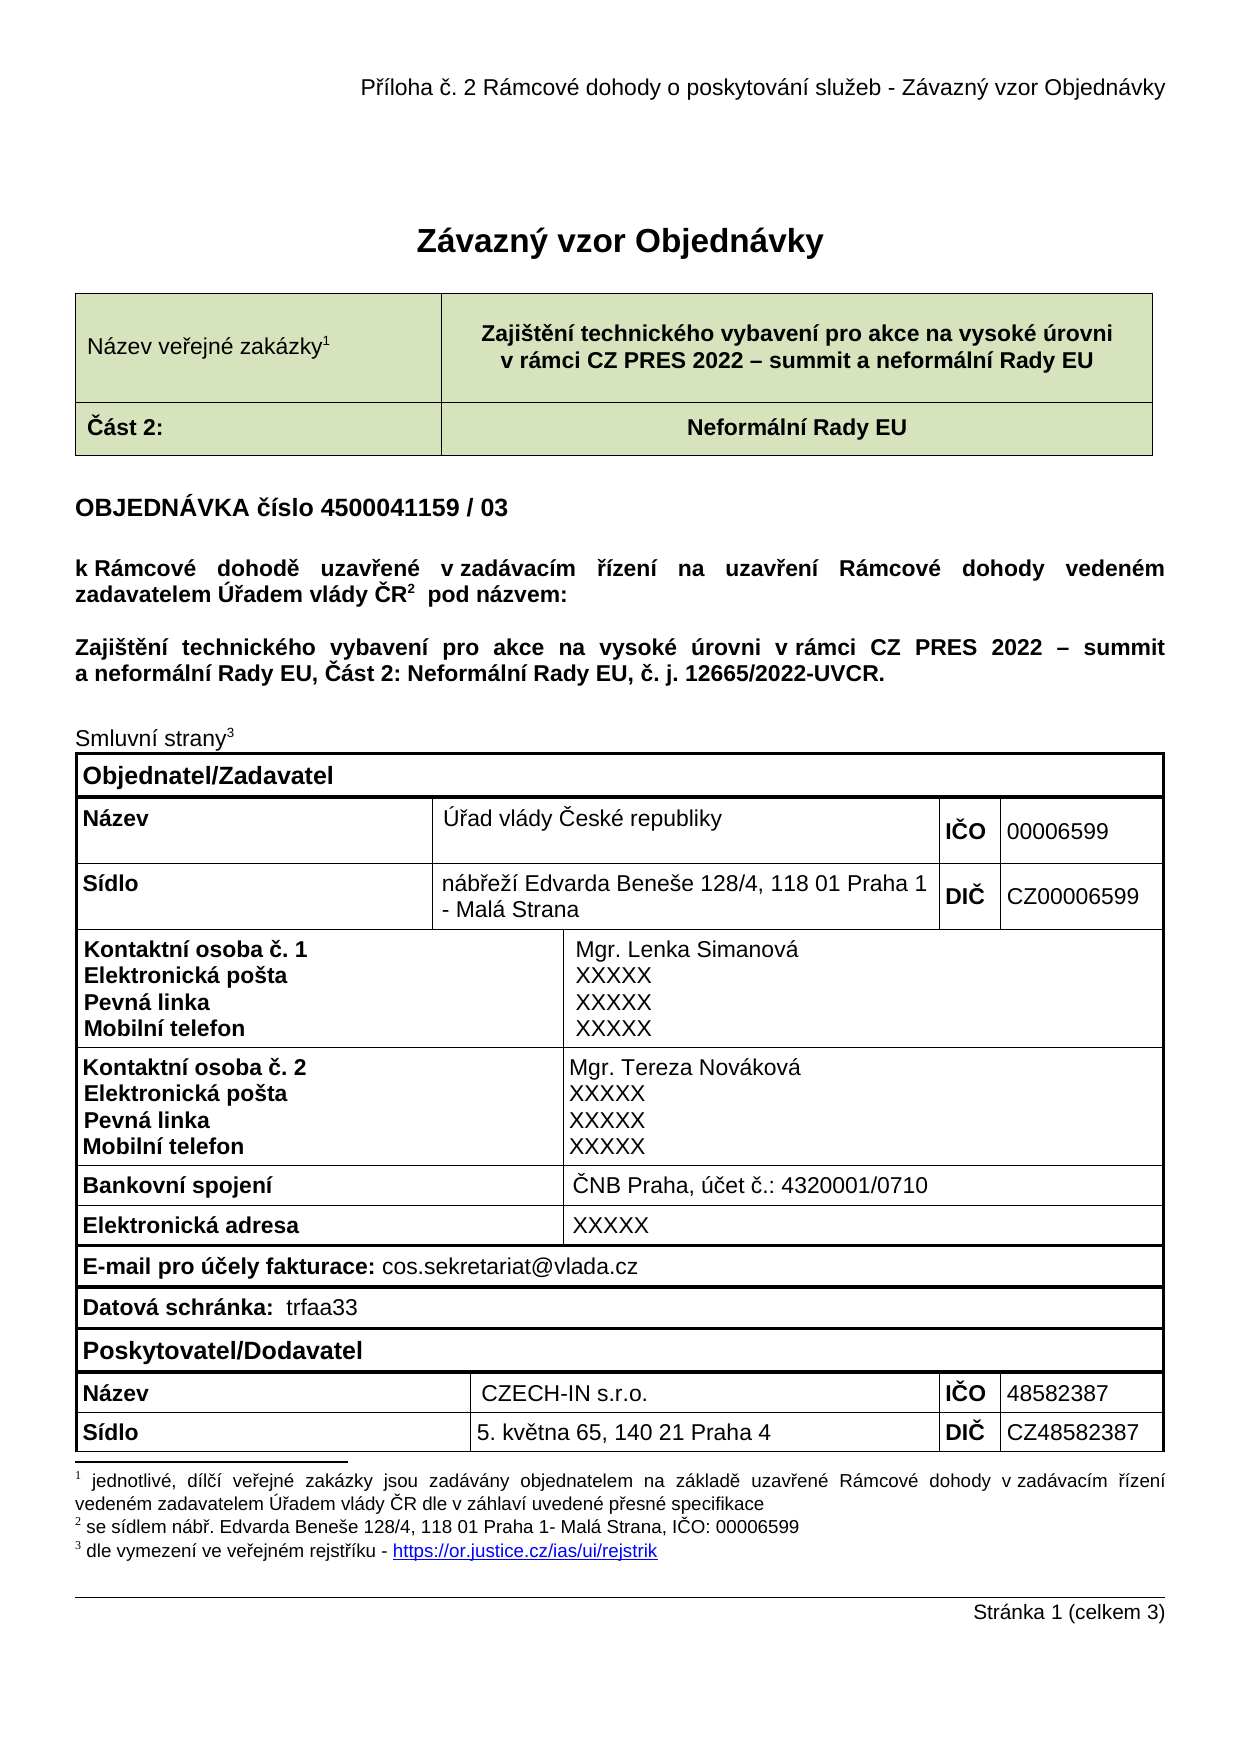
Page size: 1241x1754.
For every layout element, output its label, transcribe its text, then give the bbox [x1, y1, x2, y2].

table_cell Bankovní spojení [78, 1166, 563, 1205]
table_cell CZ00006599 [1001, 864, 1162, 929]
text k Rámcové dohodě uzavřené v zadávacím řízení na uzavření Rámcové dohody vedeném zadavatelem Úřadem vlády ČR pod názvem: [75, 555, 1165, 607]
table_cell Úřad vlády České republiky [433, 799, 939, 863]
table_cell Název [78, 1374, 470, 1412]
table_cell Mgr. Tereza Nováková XXXXX XXXXX XXXXX [564, 1048, 1162, 1165]
table_cell Kontaktní osoba č. 1 Elektronická pošta Pevná linka Mobilní telefon [78, 930, 563, 1047]
table_cell Sídlo [78, 1413, 470, 1451]
table_cell CZECH-IN s.r.o. [471, 1374, 939, 1412]
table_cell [471, 1413, 939, 1451]
table_cell Neformální Rady EU [442, 403, 1152, 455]
text Smluvní strany [75, 725, 1165, 752]
table_cell CZ48582387 [1001, 1413, 1162, 1451]
table_header Název veřejné zakázky [76, 294, 441, 402]
table_cell ČNB Praha, účet č.: 4320001/0710 [564, 1166, 1162, 1205]
text Zajištění technického vybavení pro akce na vysoké úrovni v rámci CZ PRES 2022 – summit a neformální Rady EU, Část 2: Neformální Rady EU, č. j. 12665/2022-UVCR. [75, 634, 1165, 686]
table_cell IČO [940, 1374, 1000, 1412]
table_cell Mgr. Lenka Simanová XXXXX XXXXX XXXXX [564, 930, 1162, 1047]
text Závazný vzor Objednávky [75, 222, 1165, 260]
table_header Zajištění technického vybavení pro akce na vysoké úrovni v rámci CZ PRES 2022 – summit a neformální Rady EU [442, 294, 1152, 402]
table_cell Poskytovatel/Dodavatel [78, 1330, 1162, 1370]
table_cell E-mail pro účely fakturace: cos.sekretariat@vlada.cz [78, 1247, 1162, 1285]
table_cell nábřeží Edvarda Beneše 128/4, 118 01 Praha 1 - Malá Strana [433, 864, 939, 929]
subtitle OBJEDNÁVKA číslo 4500041159 / 03 [75, 493, 1165, 522]
table_cell Kontaktní osoba č. 2 Elektronická pošta Pevná linka Mobilní telefon [78, 1048, 563, 1165]
table_cell 48582387 [1001, 1374, 1162, 1412]
table_cell DIČ [940, 1413, 1000, 1451]
table_header Objednatel/Zadavatel [78, 755, 1162, 795]
table_cell Část 2: [76, 403, 441, 455]
table_cell Elektronická adresa [78, 1206, 563, 1244]
table_cell Datová schránka: trfaa33 [78, 1289, 1162, 1327]
table_cell Sídlo [78, 864, 432, 929]
table_cell DIČ [940, 864, 1000, 929]
table_cell XXXXX [564, 1206, 1162, 1244]
table_cell 00006599 [1001, 799, 1162, 863]
table_cell Název [78, 799, 432, 863]
table_cell IČO [940, 799, 1000, 863]
